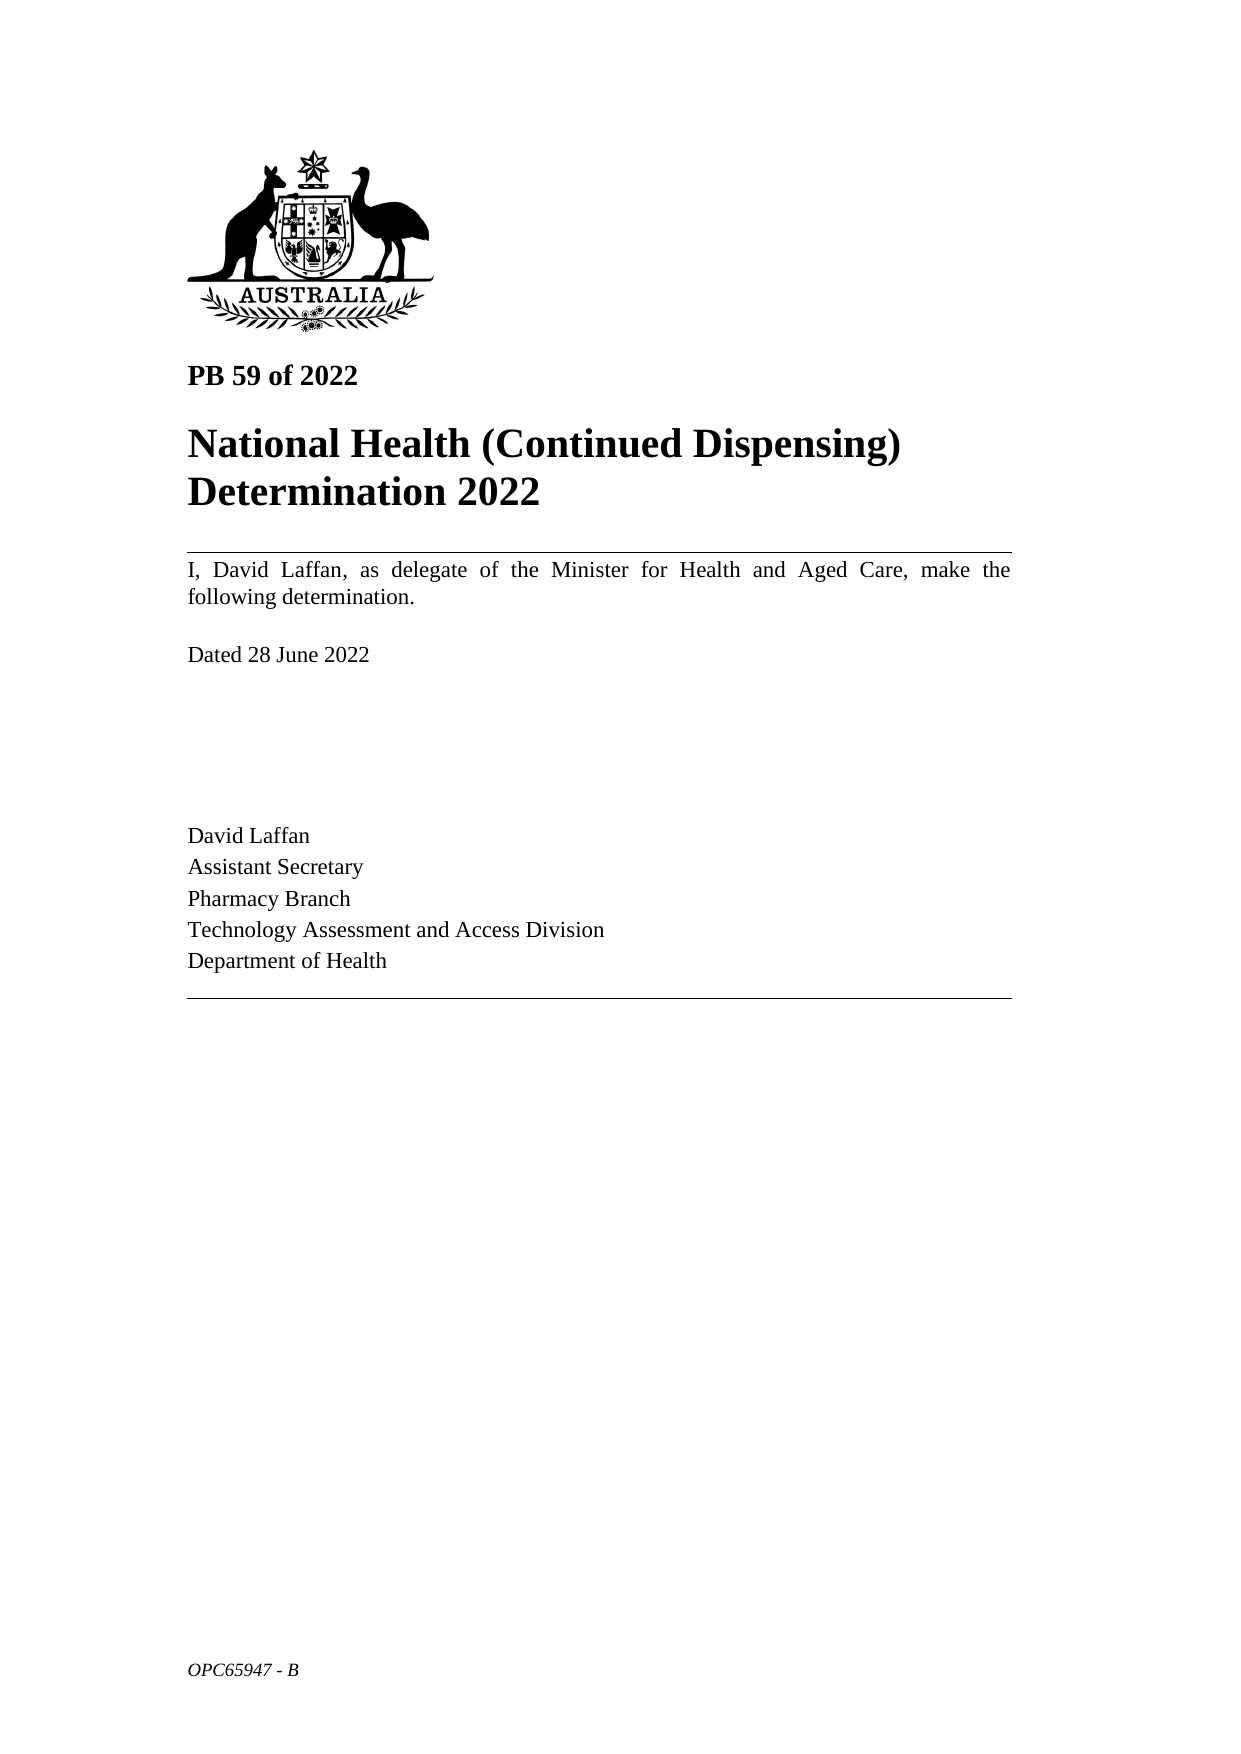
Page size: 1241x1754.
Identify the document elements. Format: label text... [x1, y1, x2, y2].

picture [187, 150, 434, 332]
text Assistant Secretary Pharmacy Branch Technology Assessment and Access Division Department of Health [187, 848, 1012, 998]
text I, David Laffan, as delegate of the Minister for Health and Aged Care, make the following determination. [187, 553, 1012, 609]
text David Laffan [187, 817, 1012, 848]
text Dated 28 June 2022 [187, 641, 1012, 667]
text PB 59 of 2022 [187, 358, 1053, 392]
text National Health (Continued Dispensing) Determination 2022 [187, 419, 1053, 515]
